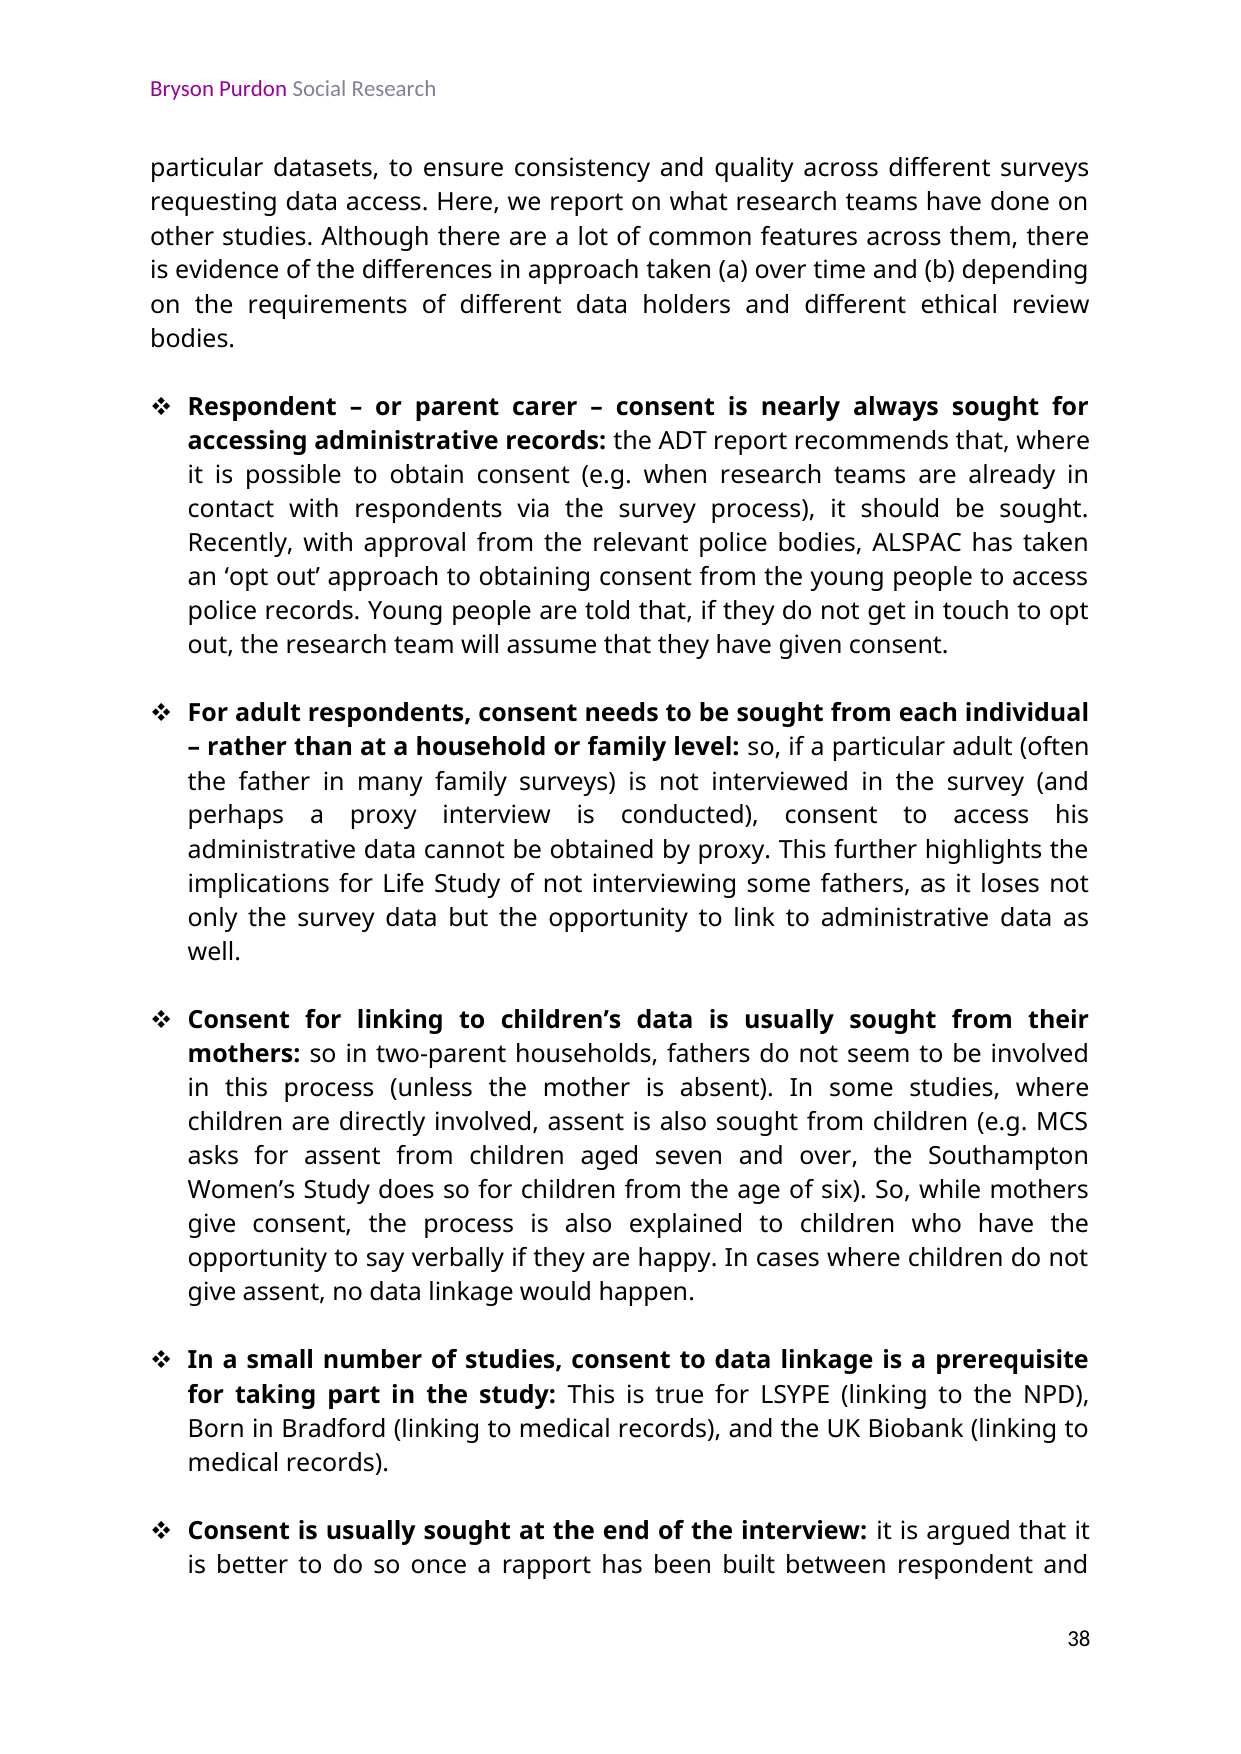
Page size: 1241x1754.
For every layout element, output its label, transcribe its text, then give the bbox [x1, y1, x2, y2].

list For adult respondents, consent needs to be sought from each individual – rather than at a household or family level: so, if a particular adult (often the father in many family surveys) is not interviewed in the survey (and perhaps a proxy interview is conducted), consent to access his administrative data cannot be obtained by proxy. This further highlights the implications for Life Study of not interviewing some fathers, as it loses not only the survey data but the opportunity to link to administrative data as well. [150, 695, 1090, 967]
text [150, 150, 1090, 354]
list Respondent – or parent carer – consent is nearly always sought for accessing administrative records: the ADT report recommends that, where it is possible to obtain consent (e.g. when research teams are already in contact with respondents via the survey process), it should be sought. Recently, with approval from the relevant police bodies, ALSPAC has taken an ‘opt out’ approach to obtaining consent from the young people to access police records. Young people are told that, if they do not get in touch to opt out, the research team will assume that they have given consent. [150, 388, 1090, 661]
list In a small number of studies, consent to data linkage is a prerequisite for taking part in the study: This is true for LSYPE (linking to the NPD), Born in Bradford (linking to medical records), and the UK Biobank (linking to medical records). [150, 1342, 1090, 1478]
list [150, 1512, 1090, 1581]
list Consent for linking to children’s data is usually sought from their mothers: so in two-parent households, fathers do not seem to be involved in this process (unless the mother is absent). In some studies, where children are directly involved, assent is also sought from children (e.g. MCS asks for assent from children aged seven and over, the Southampton Women’s Study does so for children from the age of six). So, while mothers give consent, the process is also explained to children who have the opportunity to say verbally if they are happy. In cases where children do not give assent, no data linkage would happen. [150, 1002, 1090, 1308]
